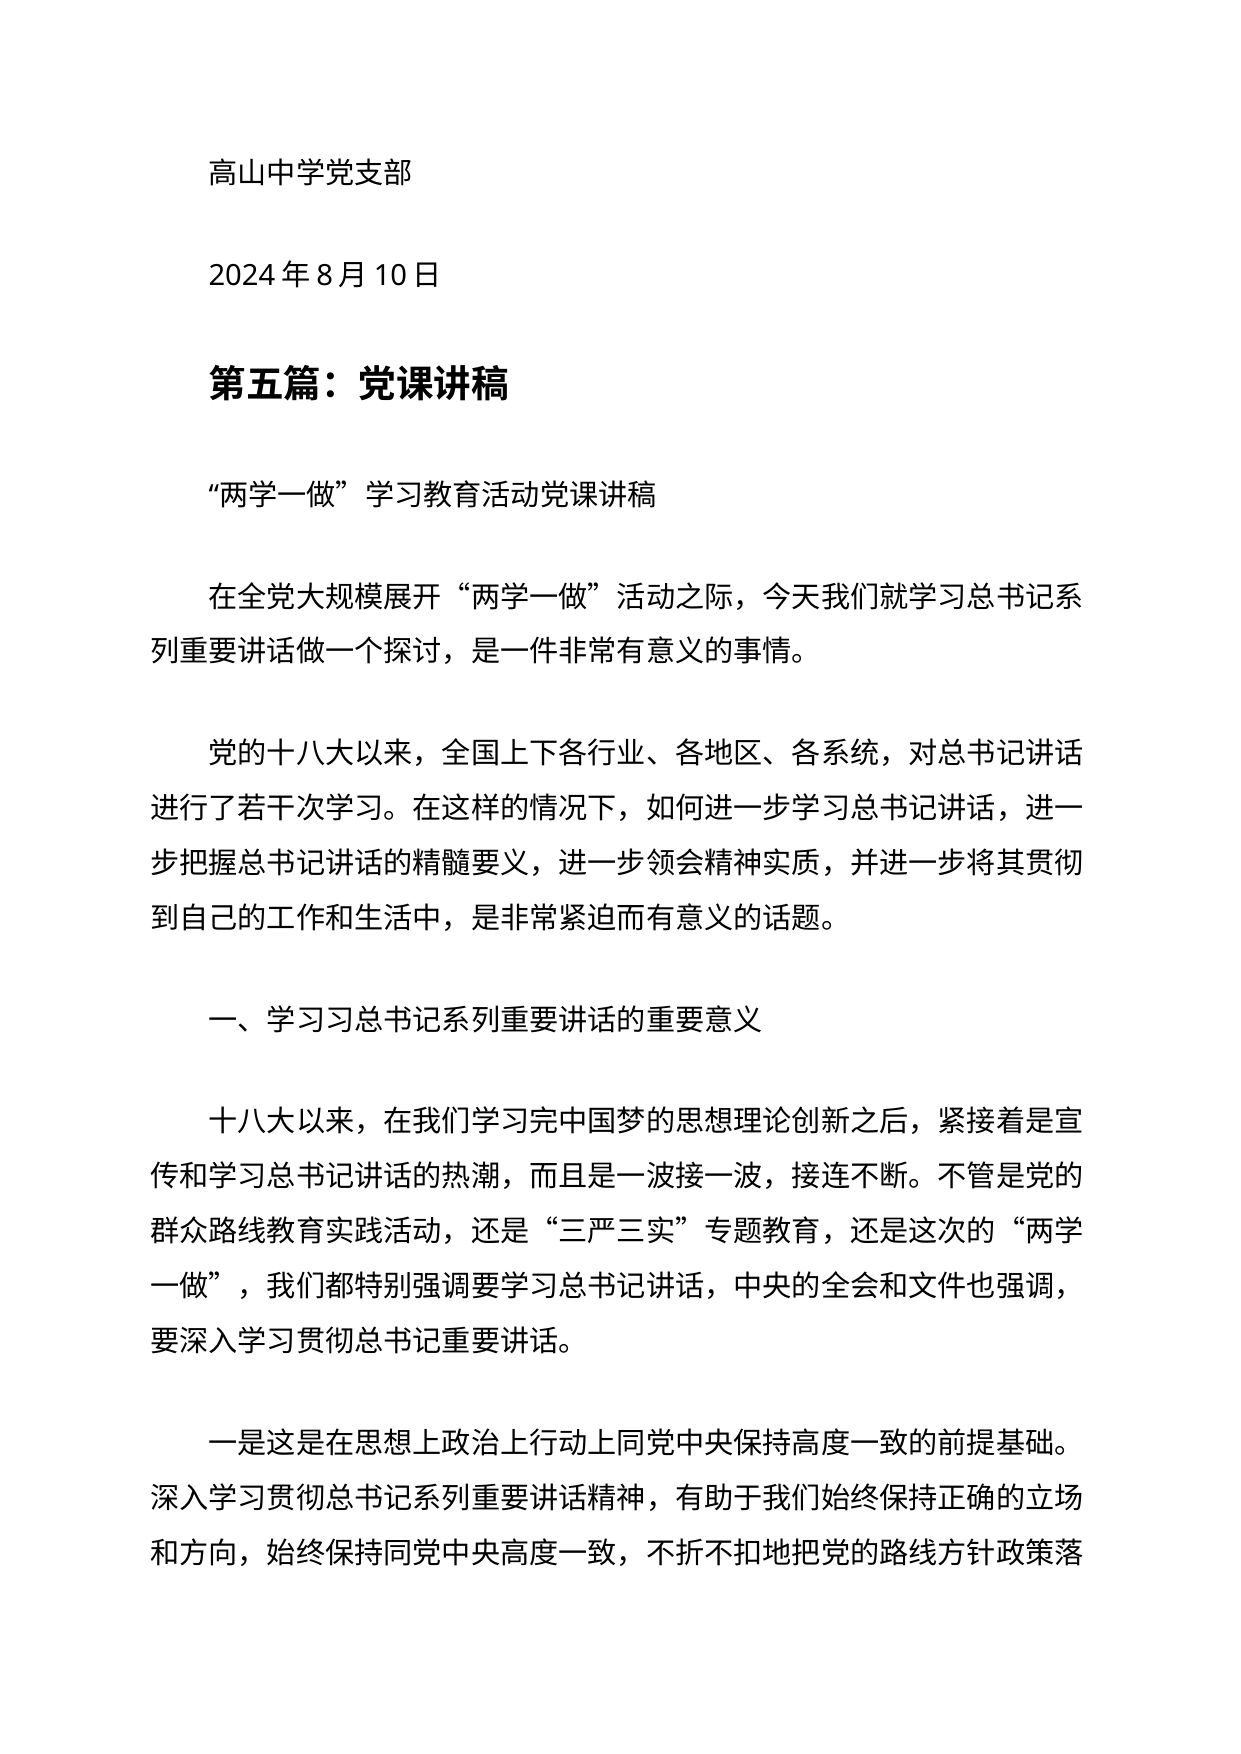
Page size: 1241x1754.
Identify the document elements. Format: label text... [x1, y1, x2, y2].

text 高山中学党支部 [150, 150, 1090, 192]
text 第五篇：党课讲稿 [150, 354, 1090, 408]
text 党的十八大以来，全国上下各行业、各地区、各系统，对总书记讲话进行了若干次学习。在这样的情况下，如何进一步学习总书记讲话，进一步把握总书记讲话的精髓要义，进一步领会精神实质，并进一步将其贯彻到自己的工作和生活中，是非常紧迫而有意义的话题。 [150, 730, 1090, 937]
text 十八大以来，在我们学习完中国梦的思想理论创新之后，紧接着是宣传和学习总书记讲话的热潮，而且是一波接一波，接连不断。不管是党的群众路线教育实践活动，还是“三严三实”专题教育，还是这次的“两学一做”，我们都特别强调要学习总书记讲话，中央的全会和文件也强调，要深入学习贯彻总书记重要讲话。 [150, 1098, 1090, 1360]
text 2024年8月10日 [150, 252, 1090, 294]
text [150, 1419, 1090, 1571]
text 在全党大规模展开“两学一做”活动之际，今天我们就学习总书记系列重要讲话做一个探讨，是一件非常有意义的事情。 [150, 573, 1090, 670]
text “两学一做”学习教育活动党课讲稿 [150, 471, 1090, 513]
text 一、学习习总书记系列重要讲话的重要意义 [150, 996, 1090, 1038]
